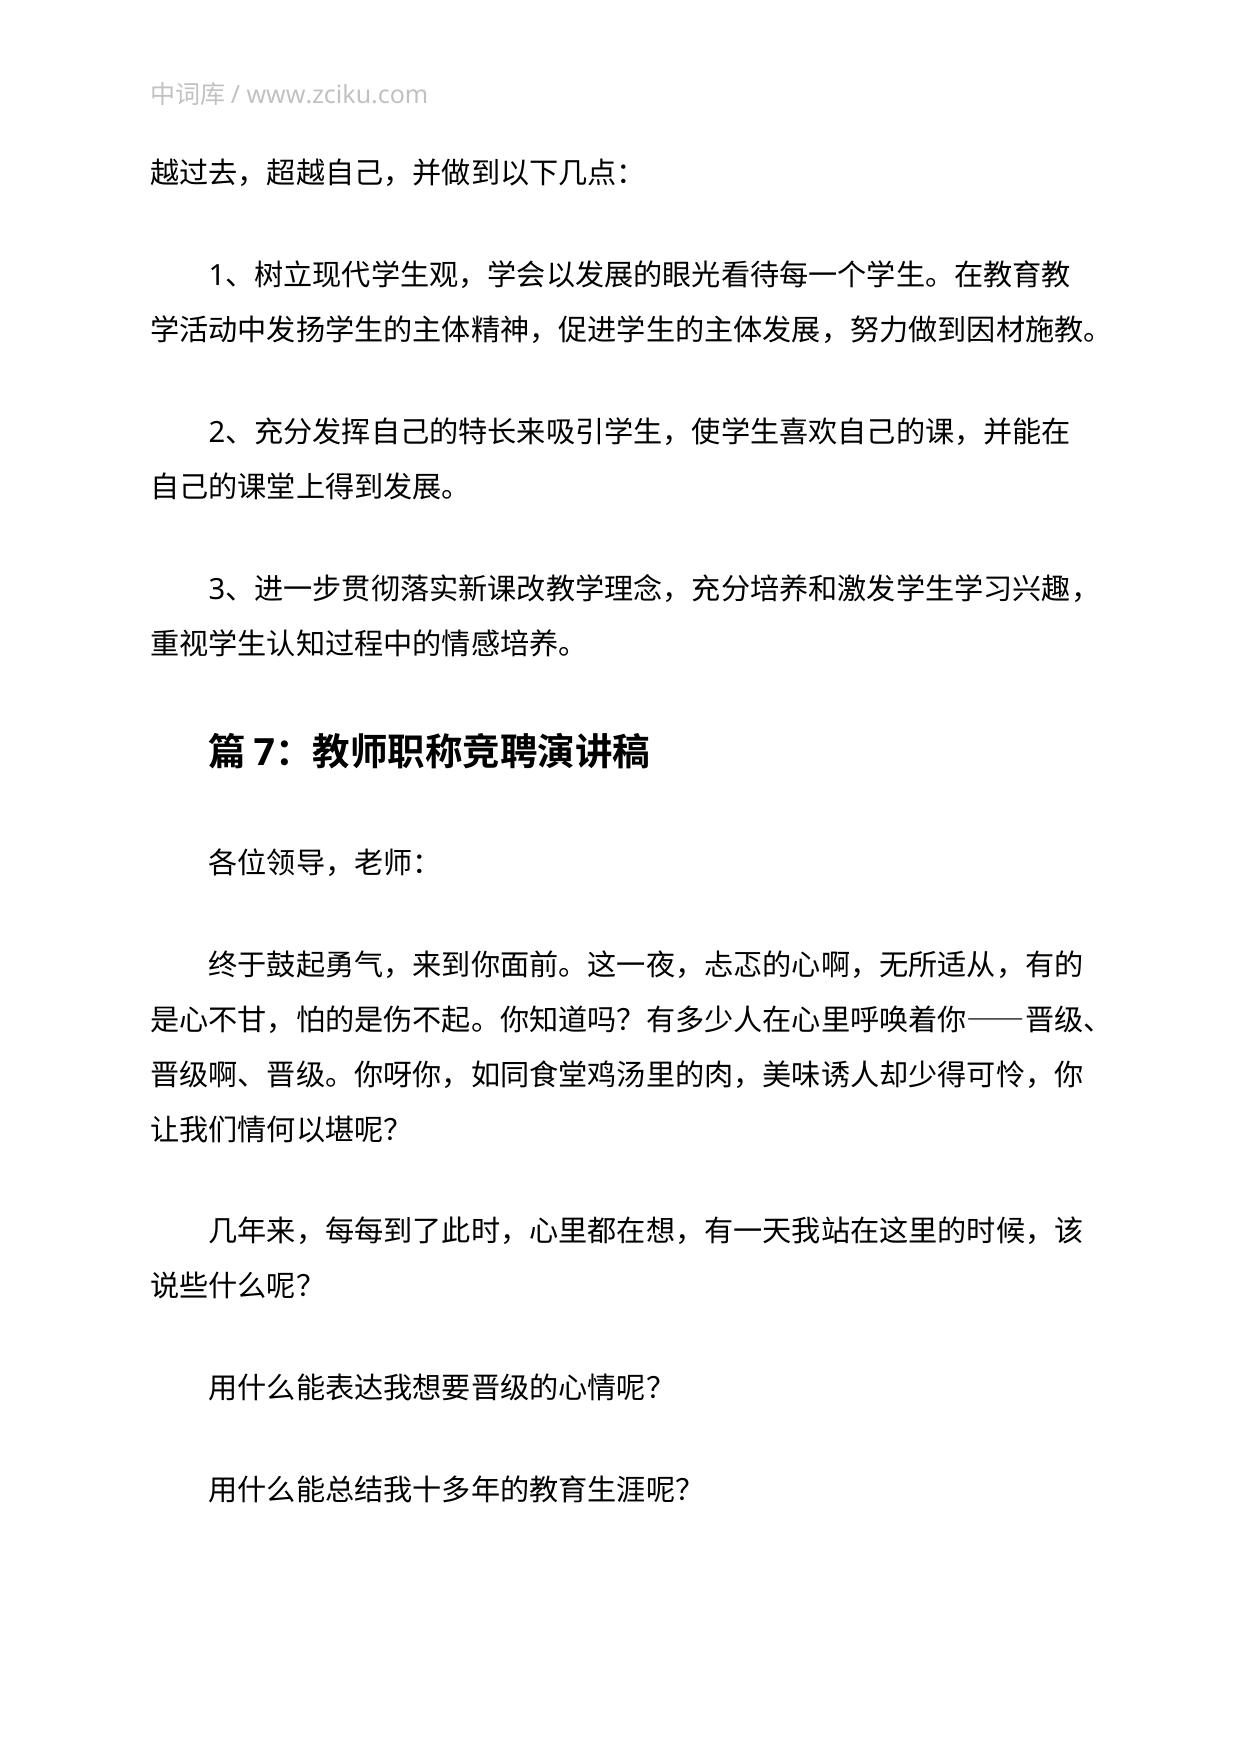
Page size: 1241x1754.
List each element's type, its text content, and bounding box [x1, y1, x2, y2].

text 1、树立现代学生观，学会以发展的眼光看待每一个学生。在教育教学活动中发扬学生的主体精神，促进学生的主体发展，努力做到因材施教。 [150, 252, 1090, 349]
text 3、进一步贯彻落实新课改教学理念，充分培养和激发学生学习兴趣，重视学生认知过程中的情感培养。 [150, 565, 1090, 663]
text 用什么能表达我想要晋级的心情呢？ [150, 1364, 1090, 1407]
text 各位领导，老师： [150, 840, 1090, 882]
text 2、充分发挥自己的特长来吸引学生，使学生喜欢自己的课，并能在自己的课堂上得到发展。 [150, 408, 1090, 506]
text 用什么能总结我十多年的教育生涯呢？ [150, 1466, 1090, 1509]
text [150, 150, 1090, 192]
text 终于鼓起勇气，来到你面前。这一夜，忐忑的心啊，无所适从，有的是心不甘，怕的是伤不起。你知道吗？有多少人在心里呼唤着你――晋级、晋级啊、晋级。你呀你，如同食堂鸡汤里的肉，美味诱人却少得可怜，你让我们情何以堪呢？ [150, 941, 1090, 1148]
text 篇7：教师职称竞聘演讲稿 [150, 722, 1090, 777]
text 几年来，每每到了此时，心里都在想，有一天我站在这里的时候，该说些什么呢？ [150, 1208, 1090, 1305]
